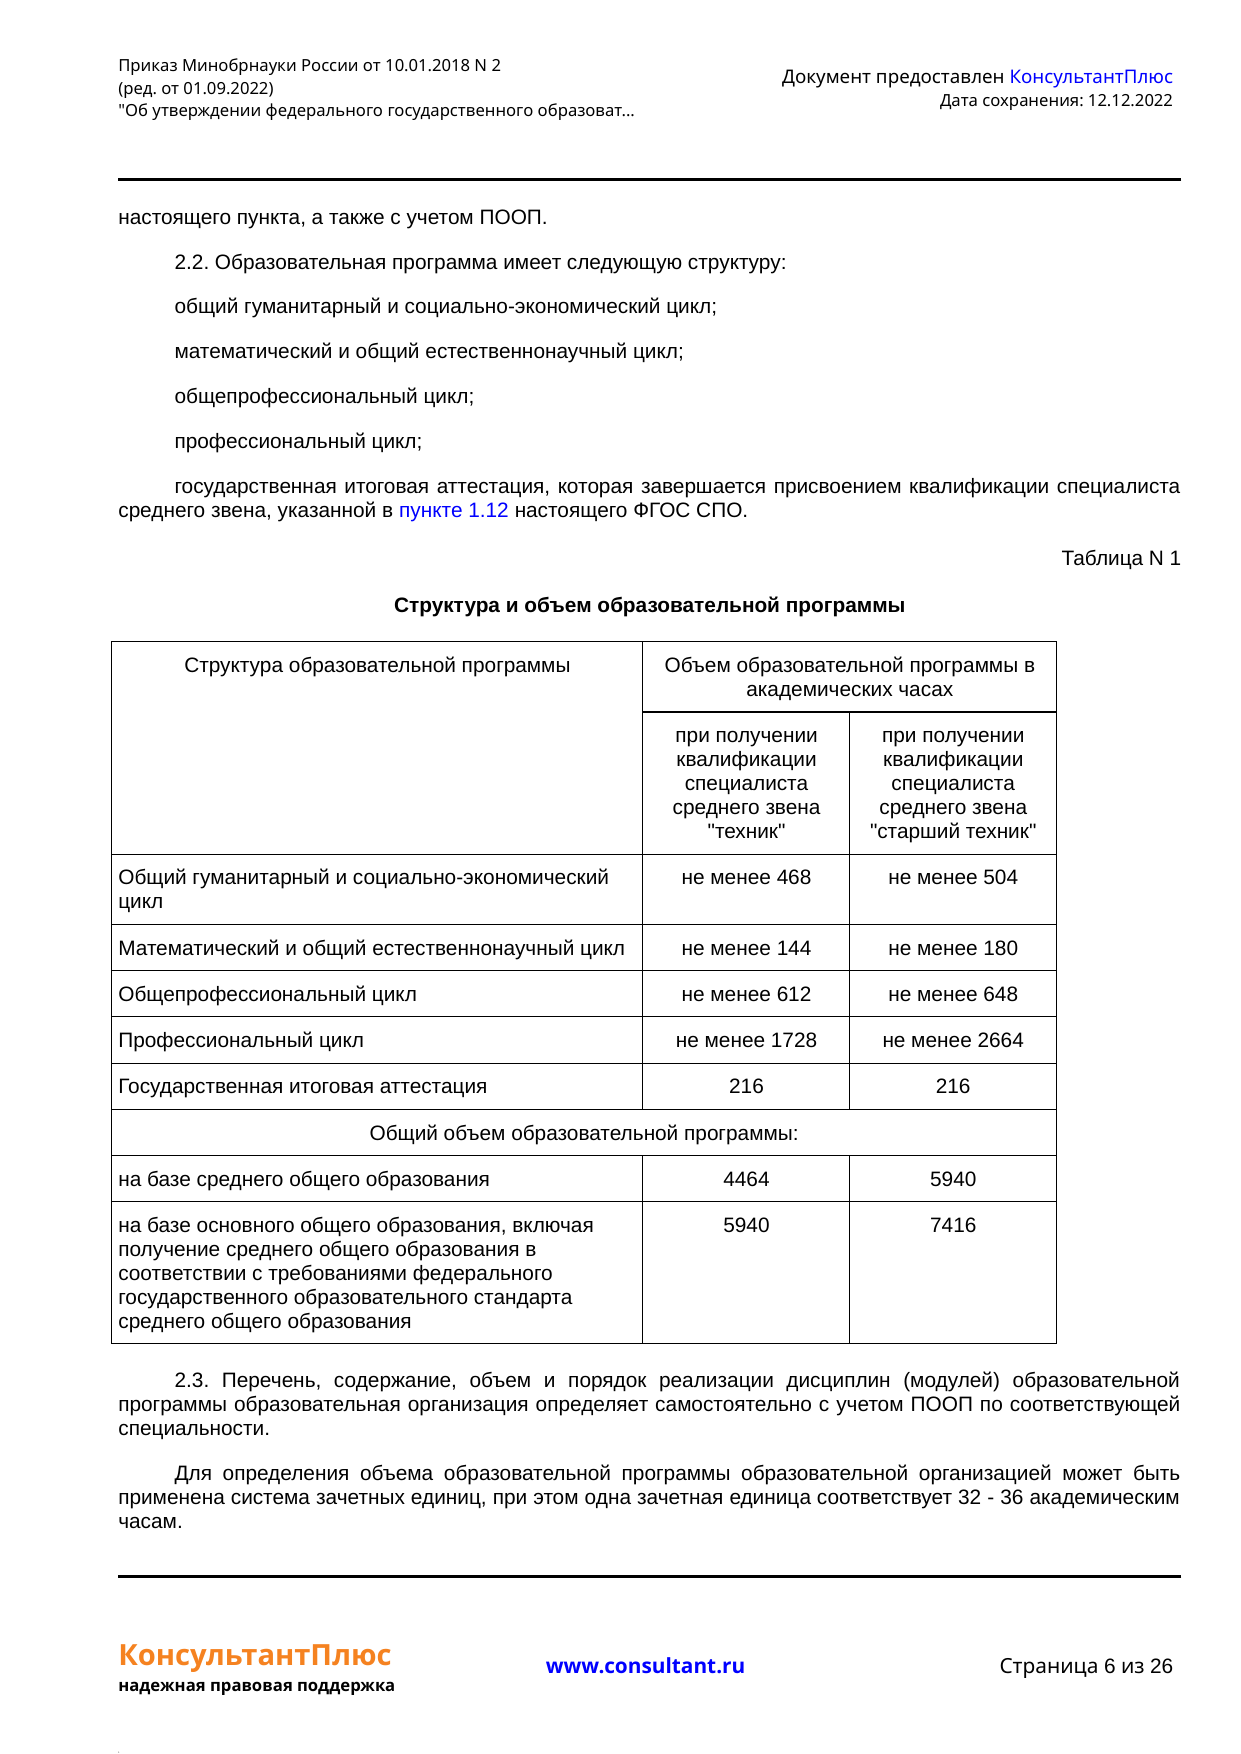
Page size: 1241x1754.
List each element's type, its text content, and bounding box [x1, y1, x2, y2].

table_cell 7416 [850, 1202, 1056, 1343]
table_cell Общий гуманитарный и социально-экономический цикл [112, 855, 642, 924]
table_cell Общий объем образовательной программы: [112, 1110, 1056, 1155]
table_cell 5940 [643, 1202, 849, 1343]
text 2.3. Перечень, содержание, объем и порядок реализации дисциплин (модулей) образовательной программы образовательная организация определяет самостоятельно с учетом ПООП по соответствующей специальности. [118, 1368, 1181, 1440]
table_cell 4464 [643, 1156, 849, 1201]
table_cell не менее 648 [850, 971, 1056, 1016]
table_cell Профессиональный цикл [112, 1017, 642, 1062]
table_cell при получении квалификации специалиста среднего звена "старший техник" [850, 713, 1056, 853]
table_cell Государственная итоговая аттестация [112, 1064, 642, 1109]
text 2.2. Образовательная программа имеет следующую структуру: [118, 249, 1181, 273]
table_cell на базе основного общего образования, включая получение среднего общего образования в соответствии с требованиями федерального государственного образовательного стандарта среднего общего образования [112, 1202, 642, 1343]
table_cell Математический и общий естественнонаучный цикл [112, 925, 642, 970]
table_header Структура образовательной программы [112, 642, 642, 853]
table_cell не менее 612 [643, 971, 849, 1016]
table_cell не менее 2664 [850, 1017, 1056, 1062]
table_cell 216 [850, 1064, 1056, 1109]
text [118, 205, 1181, 229]
text Для определения объема образовательной программы образовательной организацией может быть применена система зачетных единиц, при этом одна зачетная единица соответствует 32 - 36 академическим часам. [118, 1461, 1181, 1533]
table_cell не менее 468 [643, 855, 849, 924]
table_cell не менее 180 [850, 925, 1056, 970]
text общепрофессиональный цикл; [118, 384, 1181, 408]
table_cell Общепрофессиональный цикл [112, 971, 642, 1016]
text математический и общий естественнонаучный цикл; [118, 339, 1181, 363]
table_cell 5940 [850, 1156, 1056, 1201]
table_cell 216 [643, 1064, 849, 1109]
text профессиональный цикл; [118, 429, 1181, 453]
table_cell не менее 1728 [643, 1017, 849, 1062]
text общий гуманитарный и социально-экономический цикл; [118, 294, 1181, 318]
table_cell при получении квалификации специалиста среднего звена "техник" [643, 713, 849, 853]
table_cell не менее 504 [850, 855, 1056, 924]
text Таблица N 1 [118, 545, 1181, 569]
title Структура и объем образовательной программы [118, 593, 1181, 617]
table_header Объем образовательной программы в академических часах [643, 642, 1056, 711]
table_cell не менее 144 [643, 925, 849, 970]
table_cell на базе среднего общего образования [112, 1156, 642, 1201]
text государственная итоговая аттестация, которая завершается присвоением квалификации специалиста среднего звена, указанной в пункте 1.12 настоящего ФГОС СПО. [118, 473, 1181, 521]
